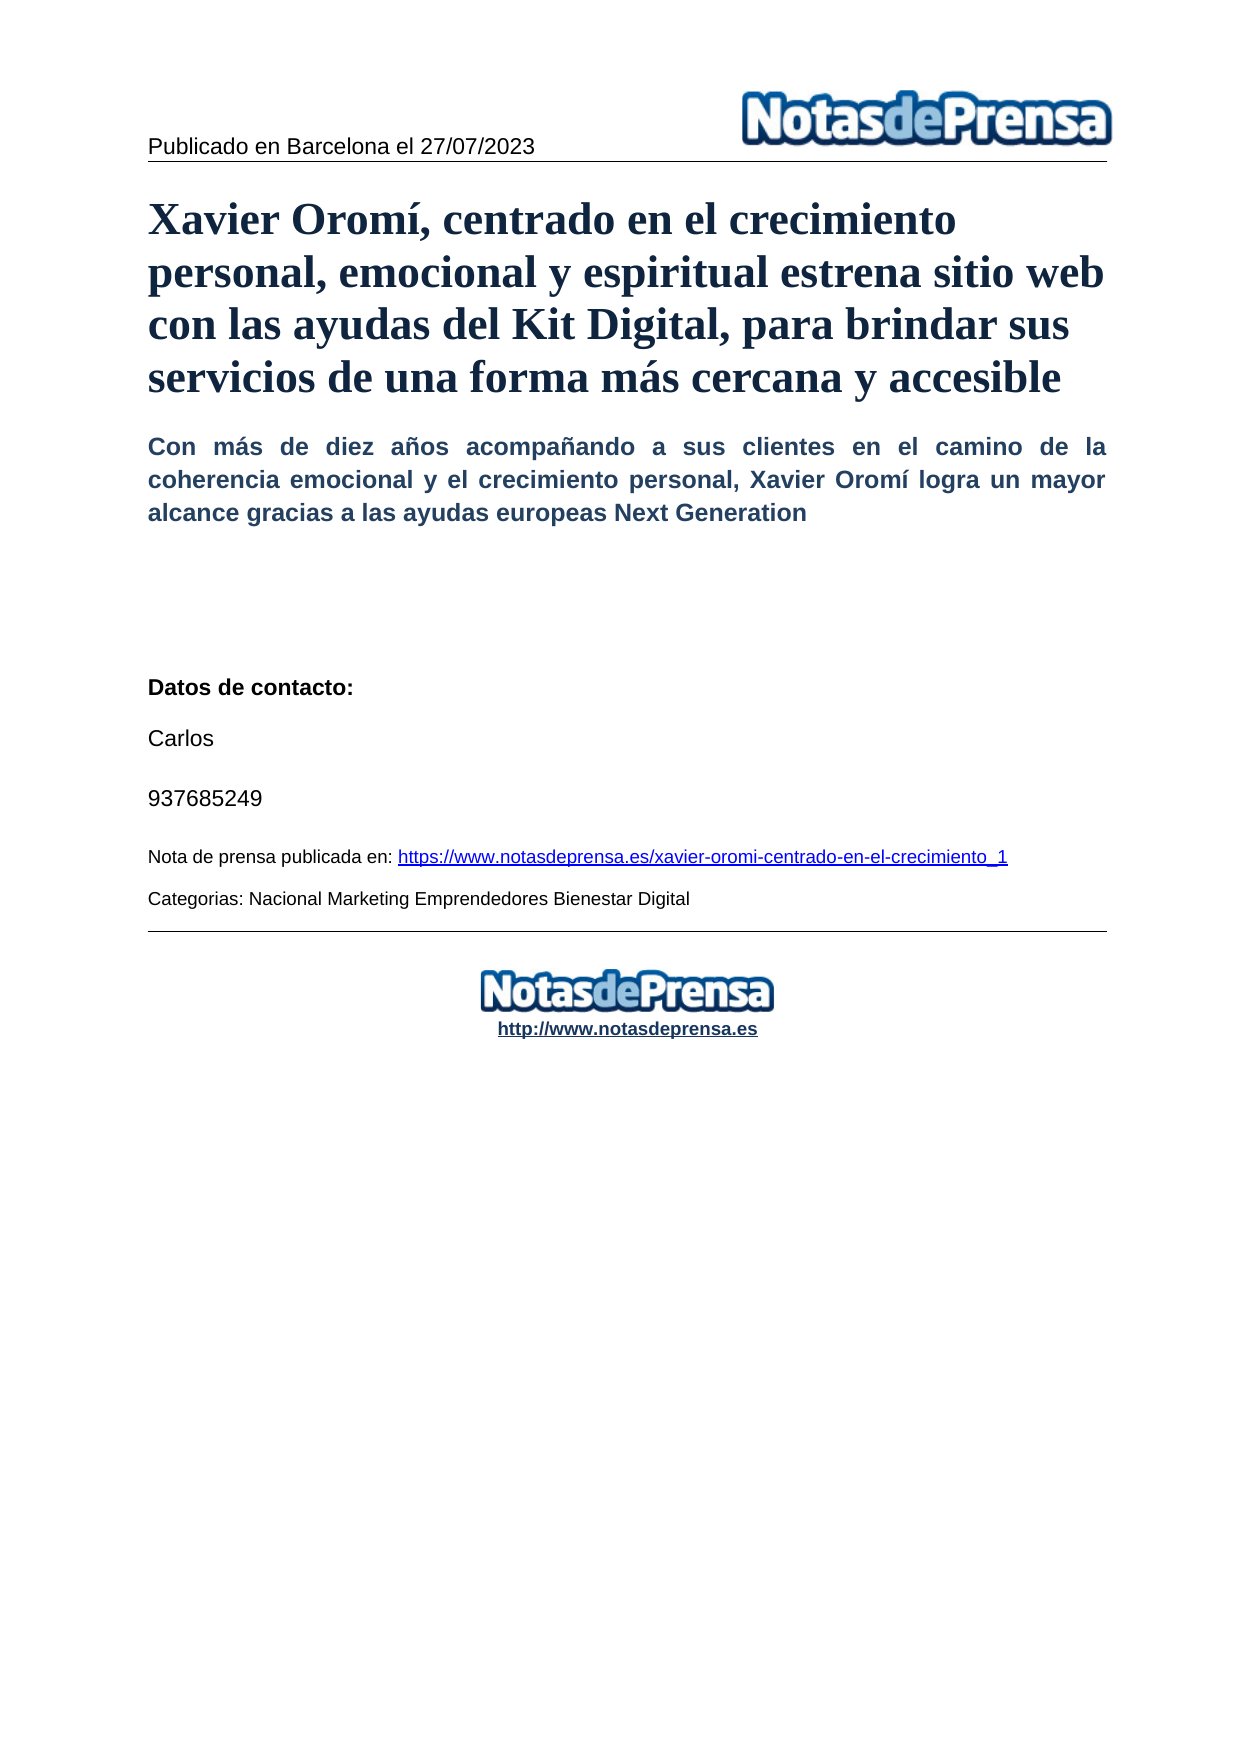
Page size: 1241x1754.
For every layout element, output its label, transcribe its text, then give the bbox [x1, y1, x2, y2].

text Categorias: Nacional Marketing Emprendedores Bienestar Digital [148, 888, 1107, 910]
text http://www.notasdeprensa.es [148, 1018, 1107, 1039]
subtitle Con más de diez años acompañando a sus clientes en el camino de la coherencia emocional y el crecimiento personal, Xavier Oromí logra un mayor alcance gracias a las ayudas europeas Next Generation [148, 432, 1107, 526]
text Carlos [148, 725, 1063, 751]
picture [480, 968, 775, 1014]
text 937685249 [148, 785, 1063, 812]
subtitle Xavier Oromí, centrado en el crecimiento personal, emocional y espiritual estrena sitio web con las ayudas del Kit Digital, para brindar sus servicios de una forma más cercana y accesible [148, 192, 1107, 402]
picture [742, 90, 1113, 148]
text Publicado en Barcelona el 27/07/2023 [148, 133, 1107, 161]
text Datos de contacto: [148, 674, 1107, 700]
text Nota de prensa publicada en: https://www.notasdeprensa.es/xavier-oromi-centrado-en-el-crecimiento_1 [148, 846, 1107, 867]
